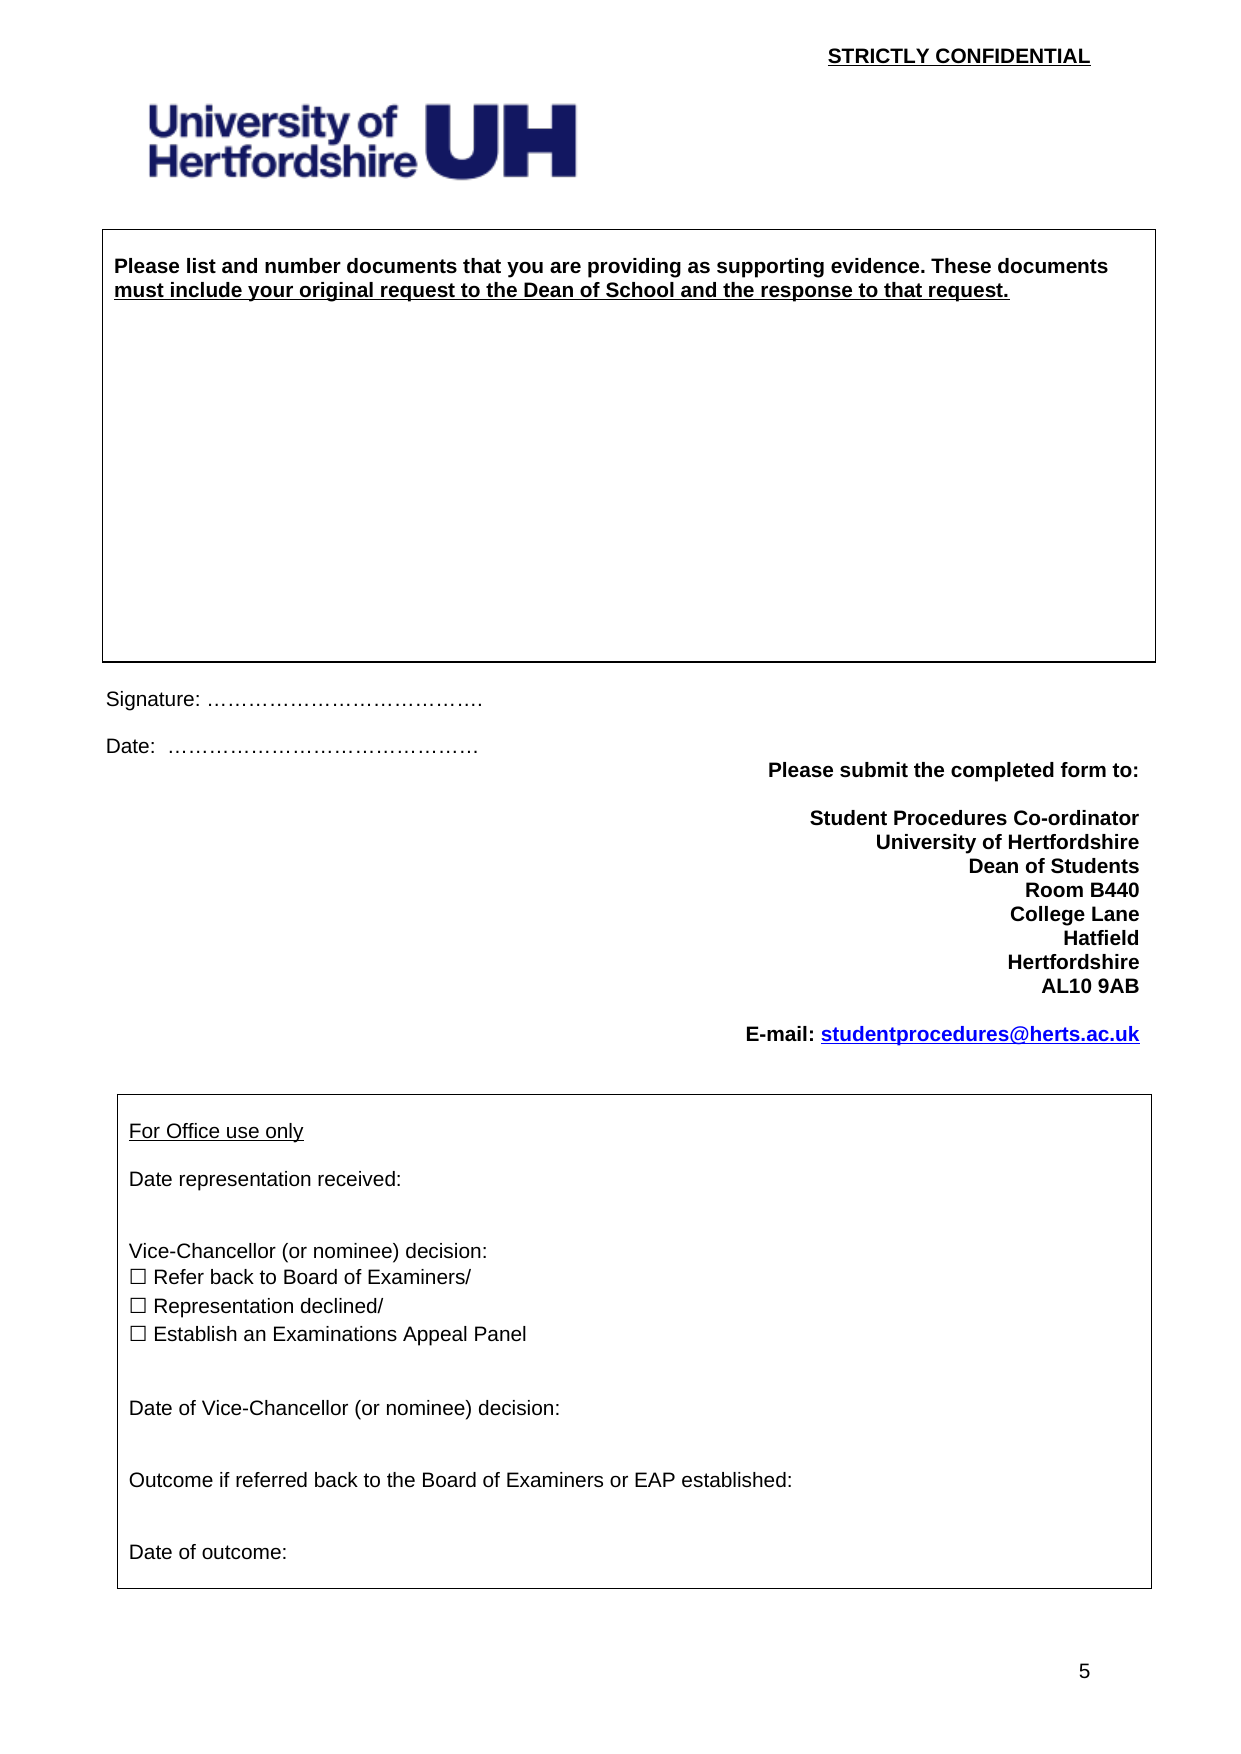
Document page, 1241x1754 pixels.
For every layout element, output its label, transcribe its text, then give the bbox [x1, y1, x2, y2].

text AL10 9AB [76, 974, 1139, 998]
text University of Hertfordshire [76, 830, 1139, 854]
text College Lane [76, 902, 1139, 926]
text Dean of Students [76, 854, 1139, 878]
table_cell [103, 230, 1155, 661]
text Date: ……………………………………… [106, 734, 1090, 758]
text Hatfield [76, 926, 1139, 950]
text Please submit the completed form to: [76, 758, 1139, 782]
text Student Procedures Co-ordinator [76, 806, 1139, 830]
text Signature: …………………………………. [106, 686, 1090, 710]
text Room B440 [76, 878, 1139, 902]
text E-mail: studentprocedures@herts.ac.uk [76, 1022, 1139, 1046]
text Hertfordshire [76, 950, 1139, 974]
table_header For Office use only Date representation received: Vice-Chancellor (or nominee) decision: ☐ Refer back to Board of Examiners/ ☐ Representation declined/ ☐ Establish an Examinations Appeal Panel Date of Vice-Chancellor (or nominee) decision: Outcome if referred back to the Board of Examiners or EAP established: Date of outcome: [118, 1095, 1151, 1587]
